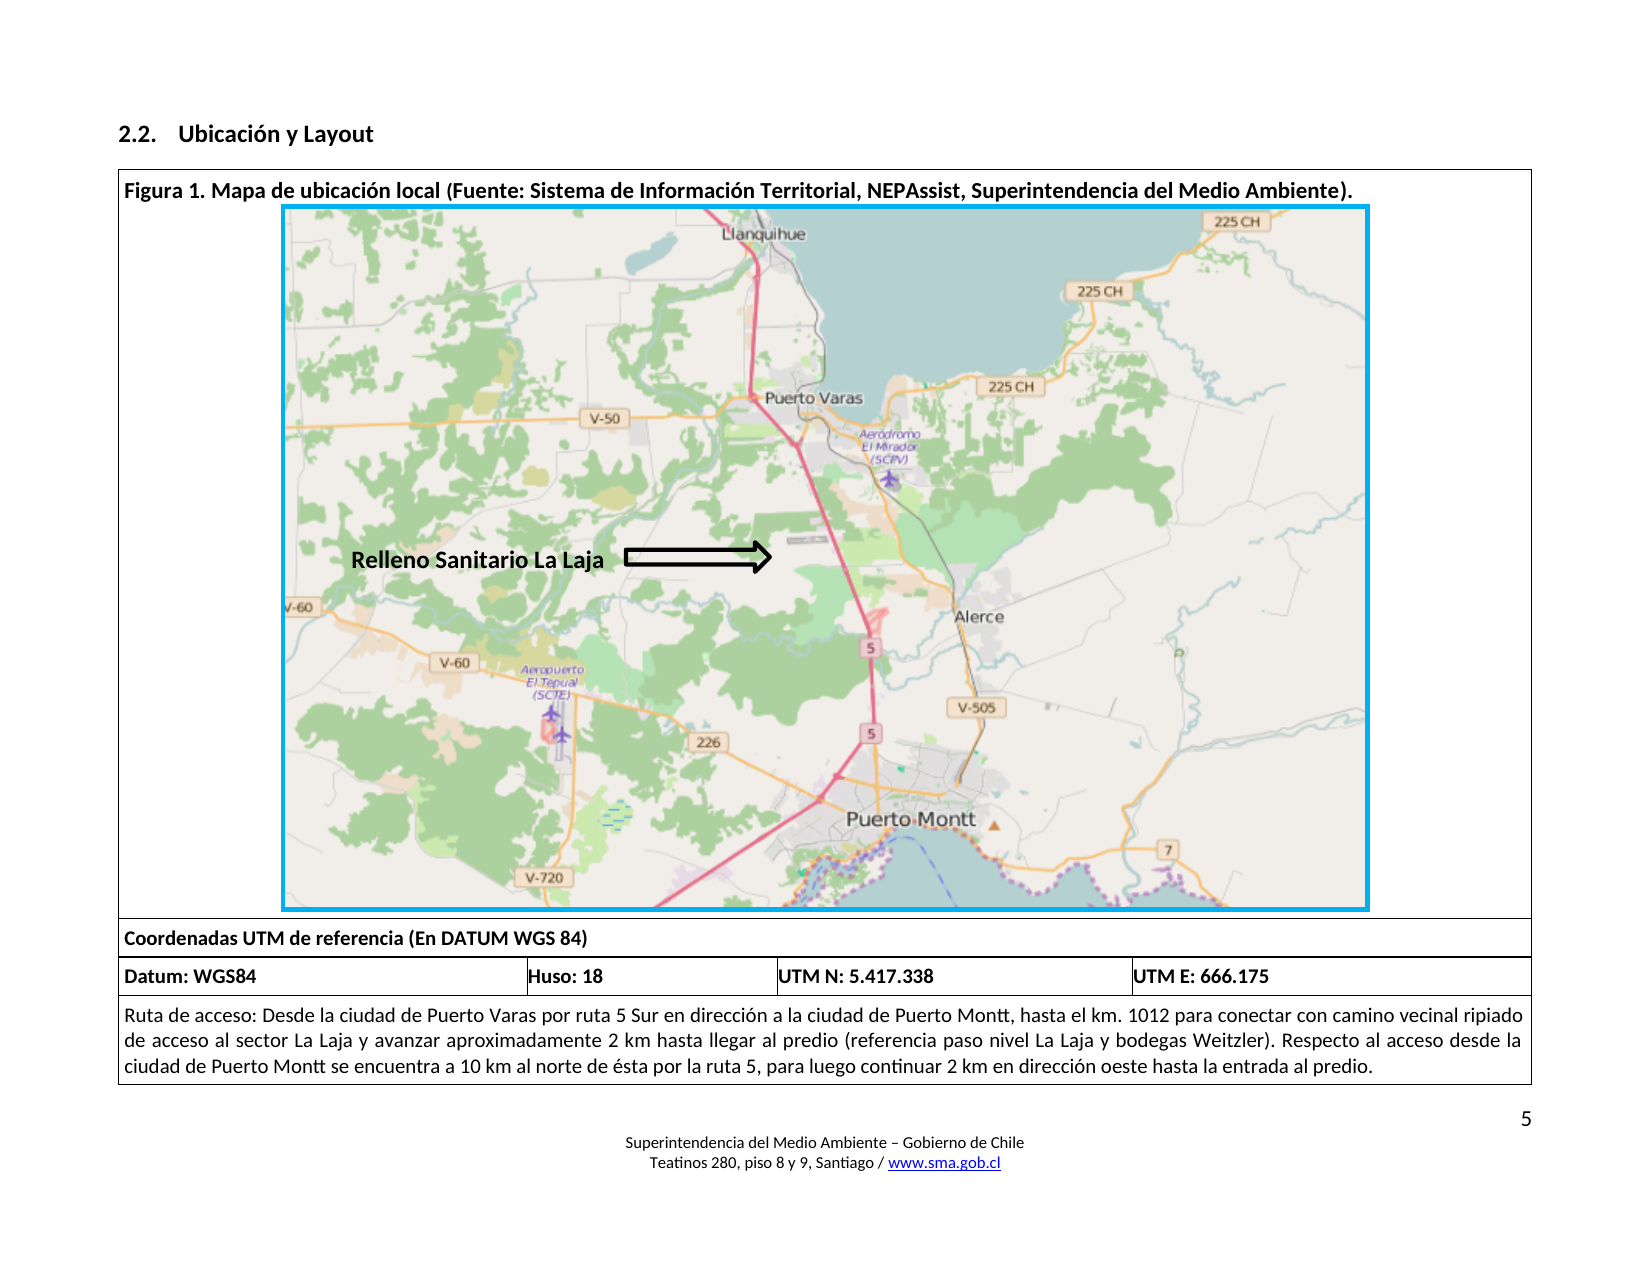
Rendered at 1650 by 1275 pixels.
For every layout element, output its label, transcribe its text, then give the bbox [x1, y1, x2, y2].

table_cell UTM E: 666.175 [1133, 958, 1531, 995]
table_cell Ruta de acceso: Desde la ciudad de Puerto Varas por ruta 5 Sur en dirección a la ciudad de Puerto Montt, hasta el km. 1012 para conectar con camino vecinal ripiado de acceso al sector La Laja y avanzar aproximadamente 2 km hasta llegar al predio (referencia paso nivel La Laja y bodegas Weitzler). Respecto al acceso desde la ciudad de Puerto Montt se encuentra a 10 km al norte de ésta por la ruta 5, para luego continuar 2 km en dirección oeste hasta la entrada al predio. [119, 996, 1531, 1084]
table_cell Huso: 18 [528, 958, 777, 995]
table_cell UTM N: 5.417.338 [778, 958, 1132, 995]
picture [286, 210, 1364, 906]
table_header Figura 1. Mapa de ubicación local (Fuente: Sistema de Información Territorial, NEPAssist, Superintendencia del Medio Ambiente). [119, 170, 1531, 918]
table_cell Coordenadas UTM de referencia (En DATUM WGS 84) [119, 919, 1531, 956]
subtitle Ubicación y Layout [118, 118, 1532, 149]
table_cell Datum: WGS84 [119, 958, 527, 995]
